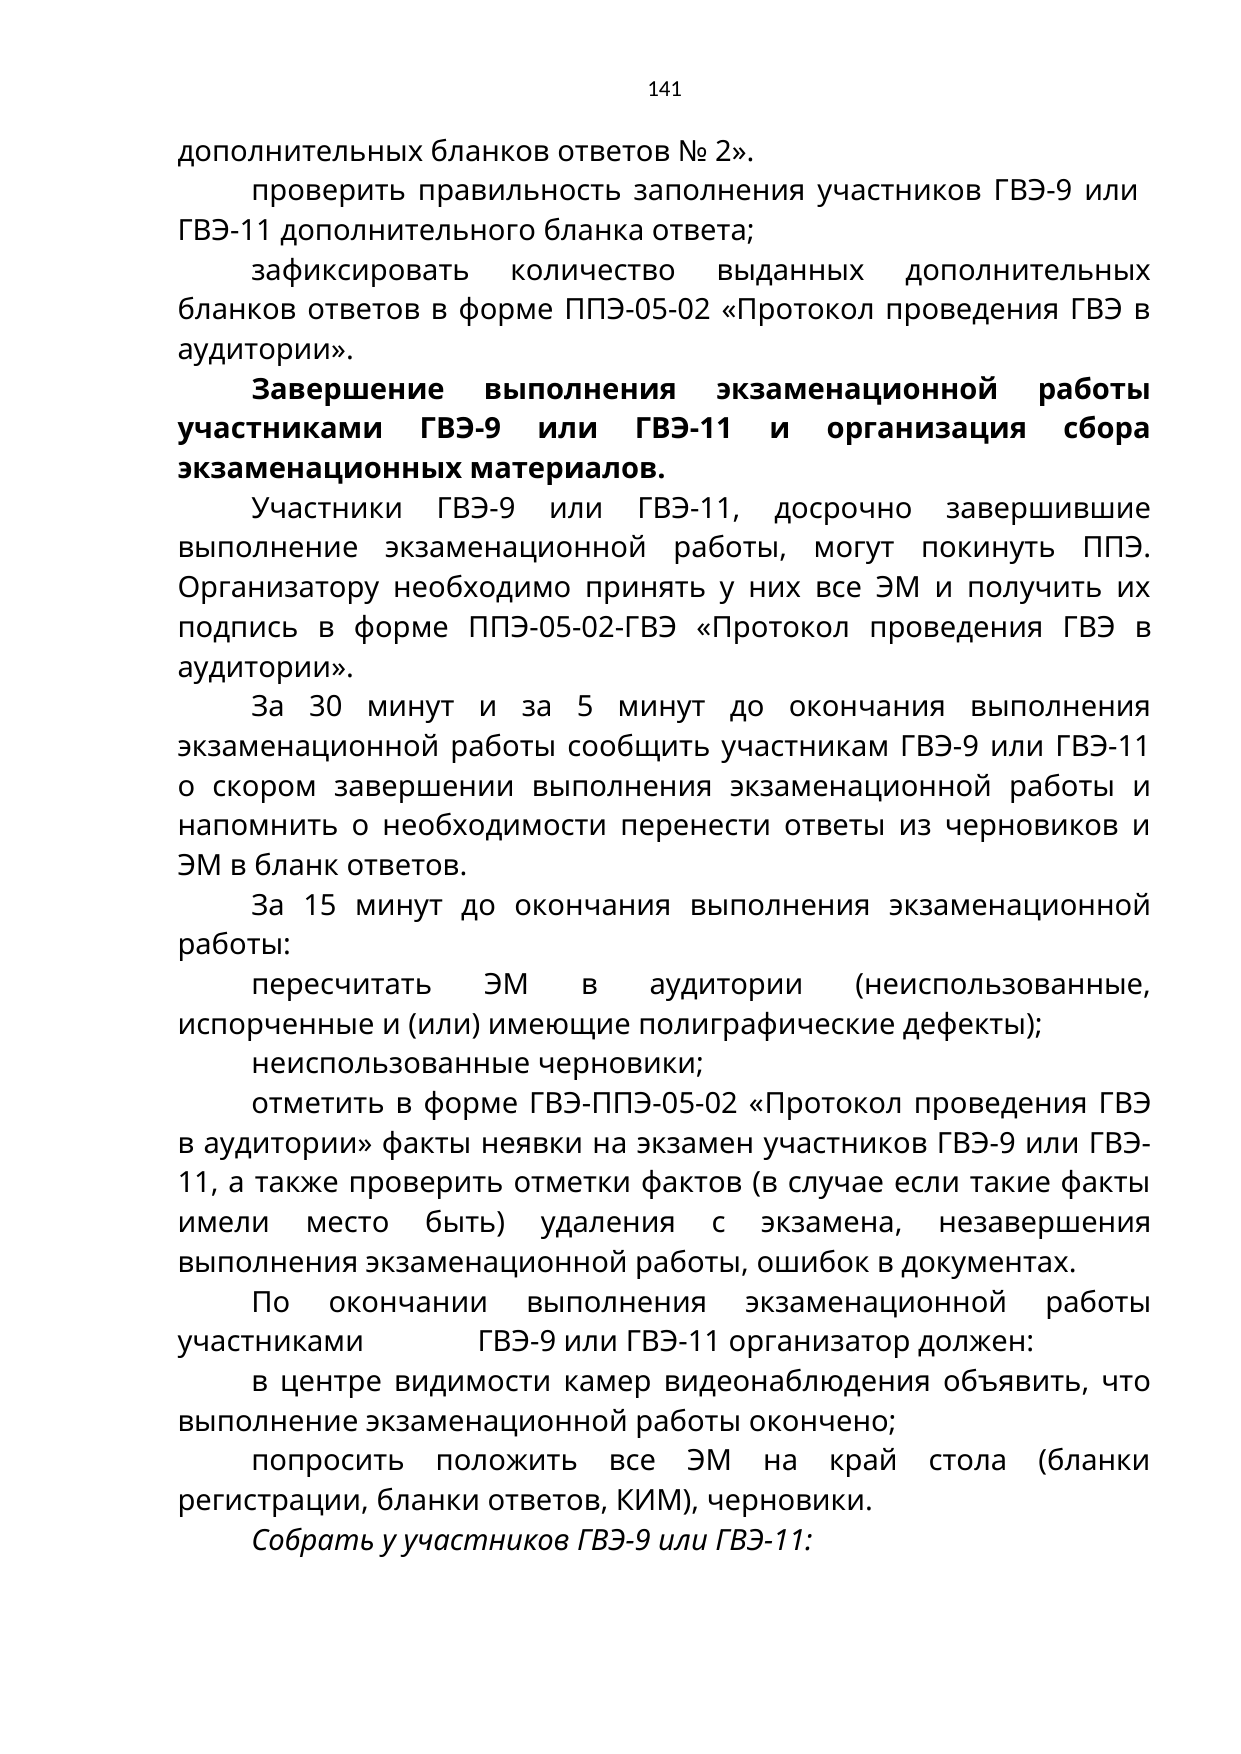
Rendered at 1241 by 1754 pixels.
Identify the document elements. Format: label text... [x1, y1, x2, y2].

text отметить в форме ГВЭ-ППЭ-05-02 «Протокол проведения ГВЭ в аудитории» факты неявки на экзамен участников ГВЭ-9 или ГВЭ-11, а также проверить отметки фактов (в случае если такие факты имели место быть) удаления с экзамена, незавершения выполнения экзаменационной работы, ошибок в документах. [177, 1082, 1152, 1281]
text Участники ГВЭ-9 или ГВЭ-11, досрочно завершившие выполнение экзаменационной работы, могут покинуть ППЭ. Организатору необходимо принять у них все ЭМ и получить их подпись в форме ППЭ-05-02-ГВЭ «Протокол проведения ГВЭ в аудитории». [177, 487, 1152, 686]
text Завершение выполнения экзаменационной работы участниками ГВЭ-9 или ГВЭ-11 и организация сбора экзаменационных материалов. [177, 368, 1152, 487]
text пересчитать ЭМ в аудитории (неиспользованные, испорченные и (или) имеющие полиграфические дефекты); [177, 963, 1152, 1043]
text проверить правильность заполнения участников ГВЭ-9 или ГВЭ-11 дополнительного бланка ответа; [177, 169, 1152, 249]
text Собрать у участников ГВЭ-9 или ГВЭ-11: [177, 1519, 1152, 1559]
text По окончании выполнения экзаменационной работы участниками ГВЭ-9 или ГВЭ-11 организатор должен: [177, 1281, 1152, 1360]
text неиспользованные черновики; [177, 1043, 1152, 1082]
text в центре видимости камер видеонаблюдения объявить, что выполнение экзаменационной работы окончено; [177, 1360, 1152, 1439]
text За 15 минут до окончания выполнения экзаменационной работы: [177, 884, 1152, 963]
text зафиксировать количество выданных дополнительных бланков ответов в форме ППЭ-05-02 «Протокол проведения ГВЭ в аудитории». [177, 249, 1152, 368]
text За 30 минут и за 5 минут до окончания выполнения экзаменационной работы сообщить участникам ГВЭ-9 или ГВЭ-11 о скором завершении выполнения экзаменационной работы и напомнить о необходимости перенести ответы из черновиков и ЭМ в бланк ответов. [177, 686, 1152, 884]
text попросить положить все ЭМ на край стола (бланки регистрации, бланки ответов, КИМ), черновики. [177, 1439, 1152, 1519]
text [177, 130, 1152, 169]
